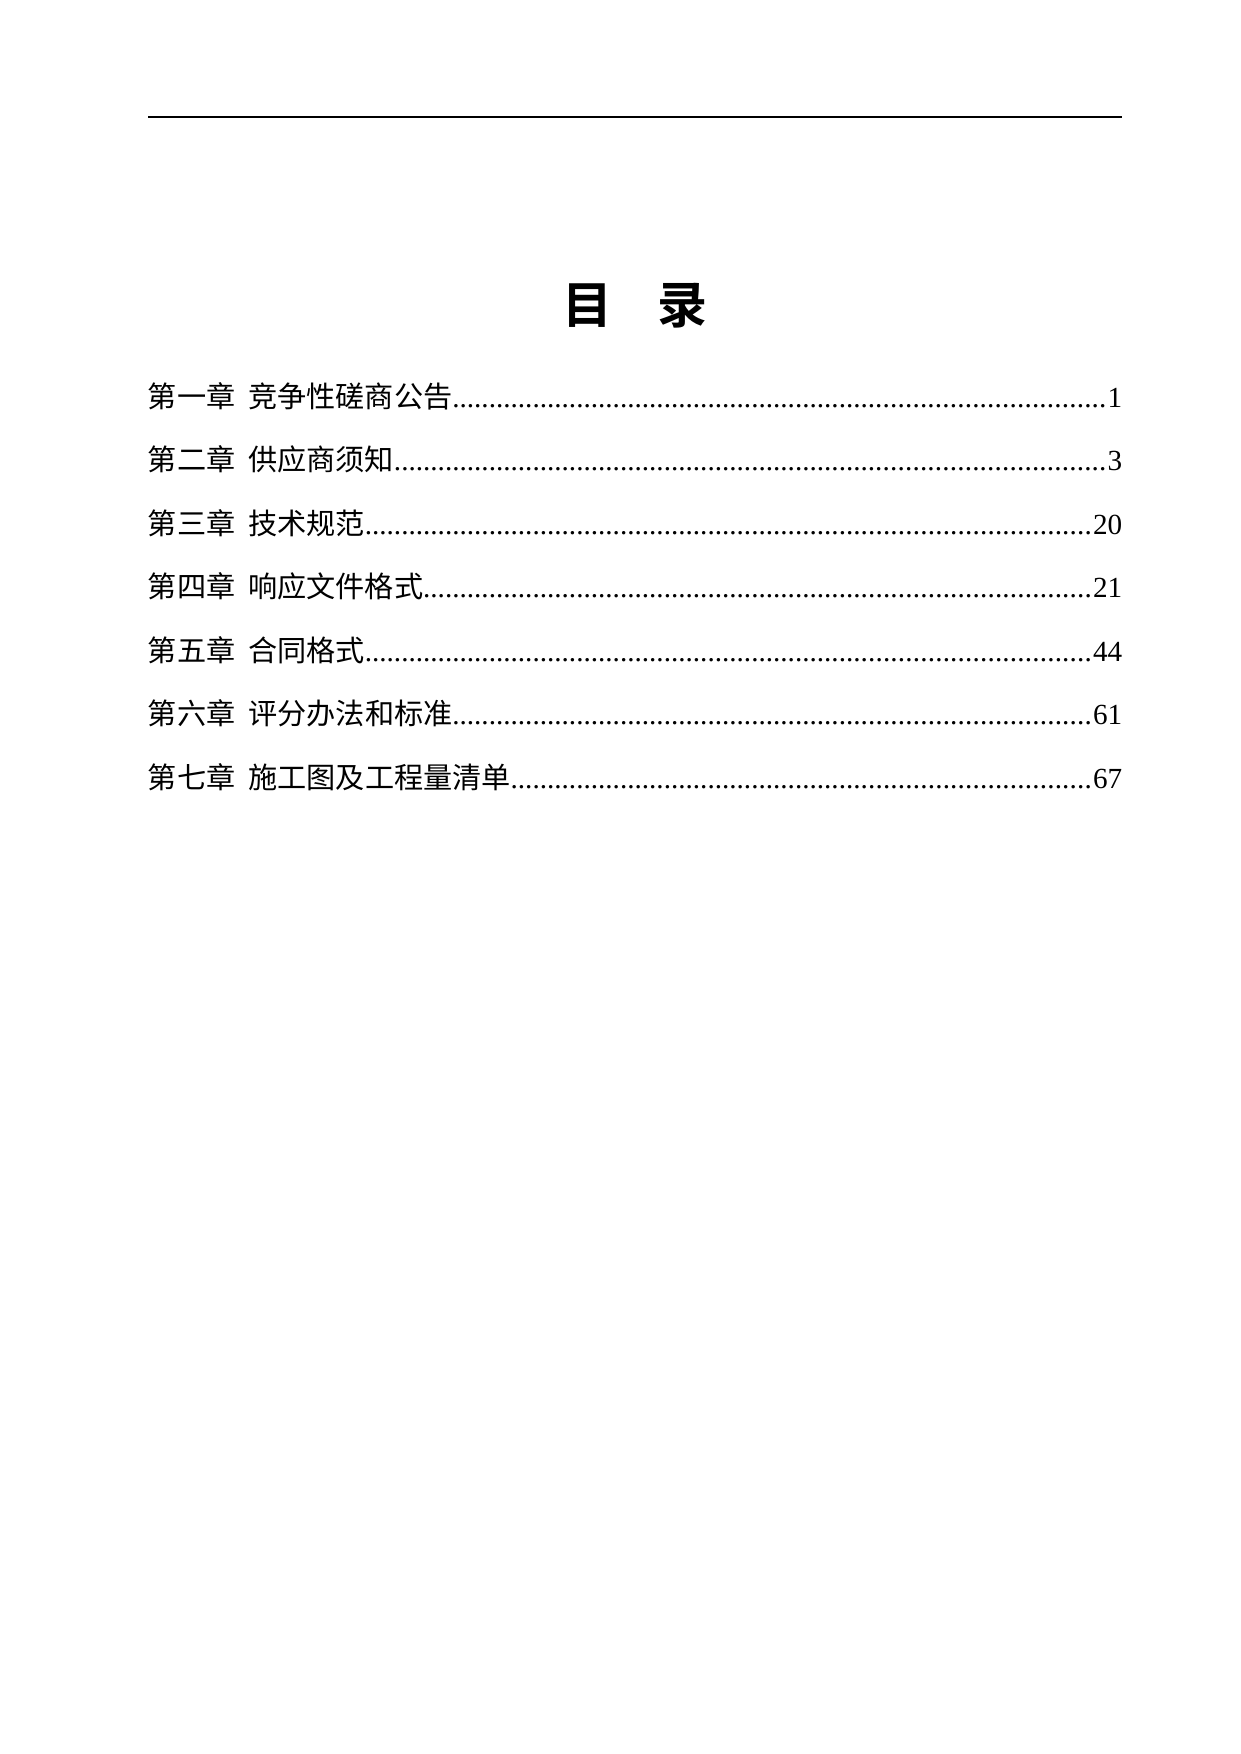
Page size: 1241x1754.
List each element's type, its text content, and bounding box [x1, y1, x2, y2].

text 第六章 评分办法和标准 61 [148, 691, 1122, 733]
text 第二章 供应商须知 3 [148, 437, 1122, 479]
text 第四章 响应文件格式 21 [148, 564, 1122, 606]
text 第七章 施工图及工程量清单 67 [148, 754, 1122, 796]
text 第一章 竞争性磋商公告 1 [148, 373, 1122, 416]
text 第三章 技术规范 20 [148, 500, 1122, 543]
text 第五章 合同格式 44 [148, 627, 1122, 669]
text 目 录 [148, 265, 1122, 337]
